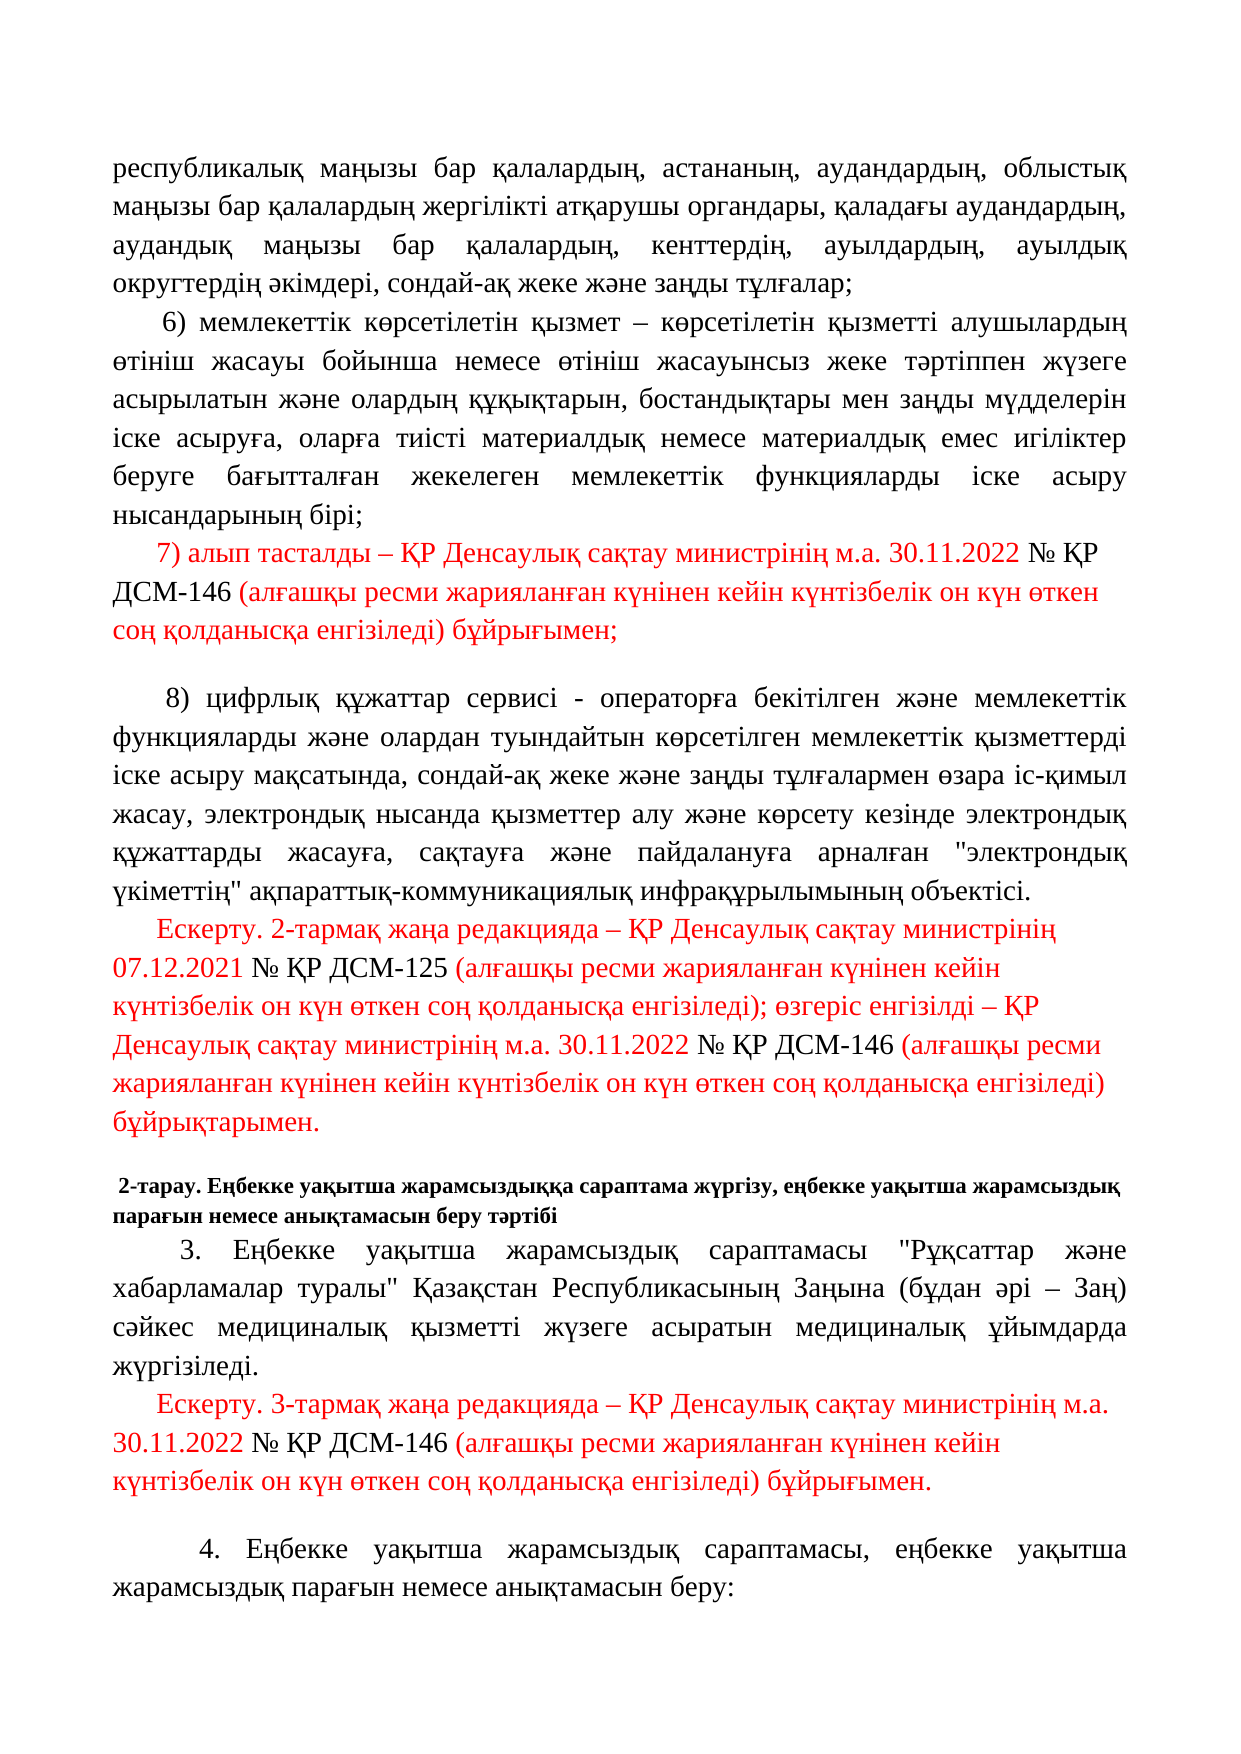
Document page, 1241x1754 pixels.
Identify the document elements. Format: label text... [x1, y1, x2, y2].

text Ескерту. 3-тармақ жаңа редакцияда – ҚР Денсаулық сақтау министрінің м.а. 30.11.2022 № ҚР ДСМ-146 (алғашқы ресми жарияланған күнінен кейін күнтізбелік он күн өткен соң қолданысқа енгізіледі) бұйрығымен. [112, 1386, 1128, 1527]
text 8) цифрлық құжаттар сервисі - операторға бекітілген және мемлекеттік функцияларды және олардан туындайтын көрсетілген мемлекеттік қызметтерді іске асыру мақсатында, сондай-ақ жеке және заңды тұлғалармен өзара іс-қимыл жасау, электрондық нысанда қызметтер алу және көрсету кезінде электрондық құжаттарды жасауға, сақтауға және пайдалануға арналған "электрондық үкіметтің" ақпараттық-коммуникациялық инфрақұрылымының объектісі. [112, 680, 1128, 906]
text 2-тарау. Еңбекке уақытша жарамсыздыққа сараптама жүргізу, еңбекке уақытша жарамсыздық парағын немесе анықтамасын беру тәртібі [112, 1172, 1128, 1228]
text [112, 150, 1128, 299]
text 4. Еңбекке уақытша жарамсыздық сараптамасы, еңбекке уақытша жарамсыздық парағын немесе анықтамасын беру: [112, 1531, 1128, 1603]
text 6) мемлекеттік көрсетілетін қызмет – көрсетілетін қызметті алушылардың өтініш жасауы бойынша немесе өтініш жасауынсыз жеке тәртіппен жүзеге асырылатын және олардың құқықтарын, бостандықтары мен заңды мүдделерін іске асыруға, оларға тиісті материалдық немесе материалдық емес игіліктер беруге бағытталған жекелеген мемлекеттік функцияларды іске асыру нысандарының бірі; [112, 304, 1128, 530]
text 3. Еңбекке уақытша жарамсыздық сараптамасы "Рұқсаттар және хабарламалар туралы" Қазақстан Республикасының Заңына (бұдан әрі – Заң) сәйкес медициналық қызметті жүзеге асыратын медициналық ұйымдарда жүргізіледі. [112, 1232, 1128, 1381]
text Ескерту. 2-тармақ жаңа редакцияда – ҚР Денсаулық сақтау министрінің 07.12.2021 № ҚР ДСМ-125 (алғашқы ресми жарияланған күнінен кейін күнтізбелік он күн өткен соң қолданысқа енгізіледі); өзгеріс енгізілді – ҚР Денсаулық сақтау министрінің м.а. 30.11.2022 № ҚР ДСМ-146 (алғашқы ресми жарияланған күнінен кейін күнтізбелік он күн өткен соң қолданысқа енгізіледі) бұйрықтарымен. [112, 911, 1128, 1168]
text 7) алып тасталды – ҚР Денсаулық сақтау министрінің м.а. 30.11.2022 № ҚР ДСМ-146 (алғашқы ресми жарияланған күнінен кейін күнтізбелік он күн өткен соң қолданысқа енгізіледі) бұйрығымен; [112, 535, 1128, 676]
